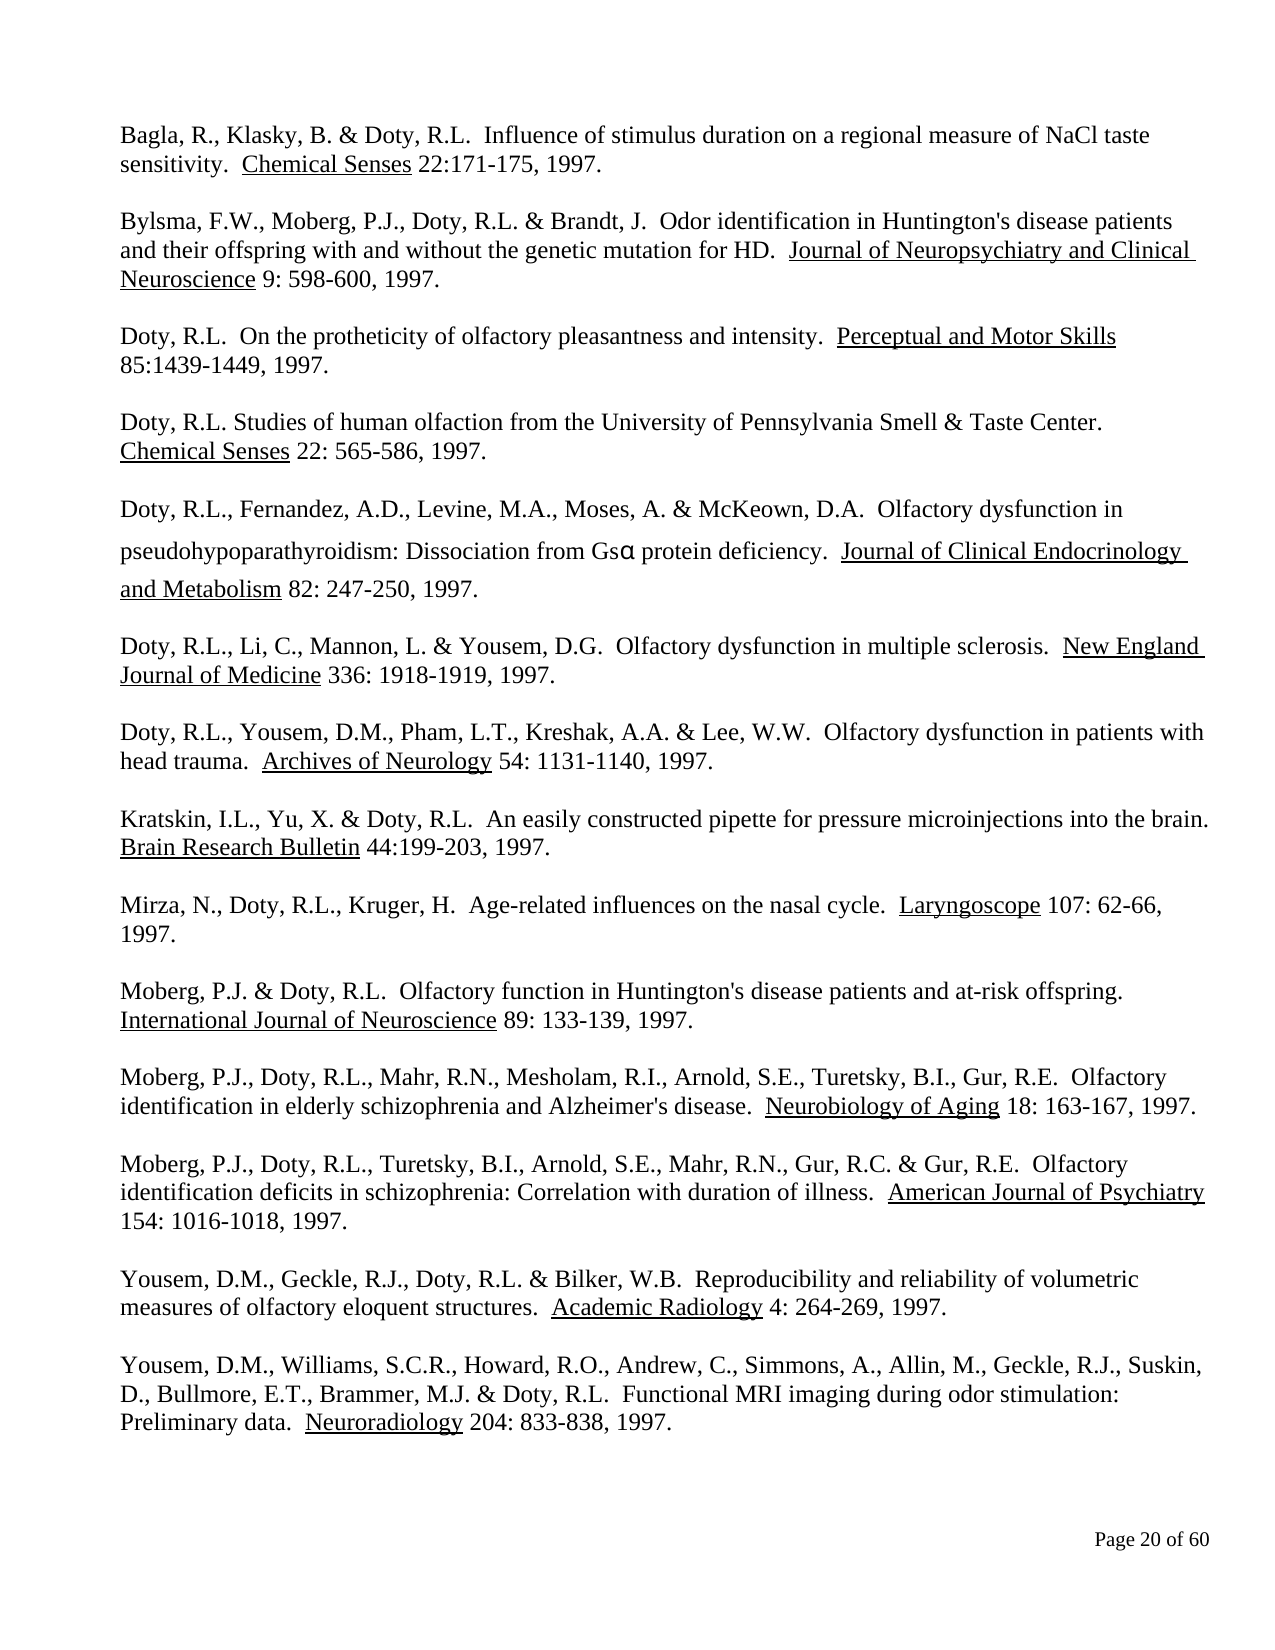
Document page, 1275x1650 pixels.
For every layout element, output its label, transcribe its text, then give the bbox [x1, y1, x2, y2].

text Doty, R.L., Li, C., Mannon, L. & Yousem, D.G. Olfactory dysfunction in multiple sclerosis. New England Journal of Medicine 336: 1918-1919, 1997. [120, 631, 1209, 689]
text Moberg, P.J. & Doty, R.L. Olfactory function in Huntington's disease patients and at-risk offspring. International Journal of Neuroscience 89: 133-139, 1997. [120, 976, 1209, 1034]
text Mirza, N., Doty, R.L., Kruger, H. Age-related influences on the nasal cycle. Laryngoscope 107: 62-66, 1997. [120, 890, 1209, 947]
text Yousem, D.M., Geckle, R.J., Doty, R.L. & Bilker, W.B. Reproducibility and reliability of volumetric measures of olfactory eloquent structures. Academic Radiology 4: 264-269, 1997. [120, 1264, 1209, 1321]
text Moberg, P.J., Doty, R.L., Mahr, R.N., Mesholam, R.I., Arnold, S.E., Turetsky, B.I., Gur, R.E. Olfactory identification in elderly schizophrenia and Alzheimer's disease. Neurobiology of Aging 18: 163-167, 1997. [120, 1062, 1209, 1120]
text Doty, R.L. On the protheticity of olfactory pleasantness and intensity. Perceptual and Motor Skills 85:1439-1449, 1997. [120, 321, 1209, 379]
text Kratskin, I.L., Yu, X. & Doty, R.L. An easily constructed pipette for pressure microinjections into the brain. Brain Research Bulletin 44:199-203, 1997. [120, 804, 1209, 861]
text Doty, R.L., Fernandez, A.D., Levine, M.A., Moses, A. & McKeown, D.A. Olfactory dysfunction in pseudohypoparathyroidism: Dissociation from Gsα protein deficiency. Journal of Clinical Endocrinology and Metabolism 82: 247-250, 1997. [120, 494, 1209, 602]
text Doty, R.L. Studies of human olfaction from the University of Pennsylvania Smell & Taste Center. Chemical Senses 22: 565-586, 1997. [120, 407, 1209, 465]
text Yousem, D.M., Williams, S.C.R., Howard, R.O., Andrew, C., Simmons, A., Allin, M., Geckle, R.J., Suskin, D., Bullmore, E.T., Brammer, M.J. & Doty, R.L. Functional MRI imaging during odor stimulation: Preliminary data. Neuroradiology 204: 833-838, 1997. [120, 1350, 1209, 1436]
text Bylsma, F.W., Moberg, P.J., Doty, R.L. & Brandt, J. Odor identification in Huntington's disease patients and their offspring with and without the genetic mutation for HD. Journal of Neuropsychiatry and Clinical Neuroscience 9: 598-600, 1997. [120, 206, 1209, 292]
text Doty, R.L., Yousem, D.M., Pham, L.T., Kreshak, A.A. & Lee, W.W. Olfactory dysfunction in patients with head trauma. Archives of Neurology 54: 1131-1140, 1997. [120, 717, 1209, 775]
text Bagla, R., Klasky, B. & Doty, R.L. Influence of stimulus duration on a regional measure of NaCl taste sensitivity. Chemical Senses 22:171-175, 1997. [120, 120, 1209, 177]
text Moberg, P.J., Doty, R.L., Turetsky, B.I., Arnold, S.E., Mahr, R.N., Gur, R.C. & Gur, R.E. Olfactory identification deficits in schizophrenia: Correlation with duration of illness. American Journal of Psychiatry 154: 1016-1018, 1997. [120, 1149, 1209, 1235]
